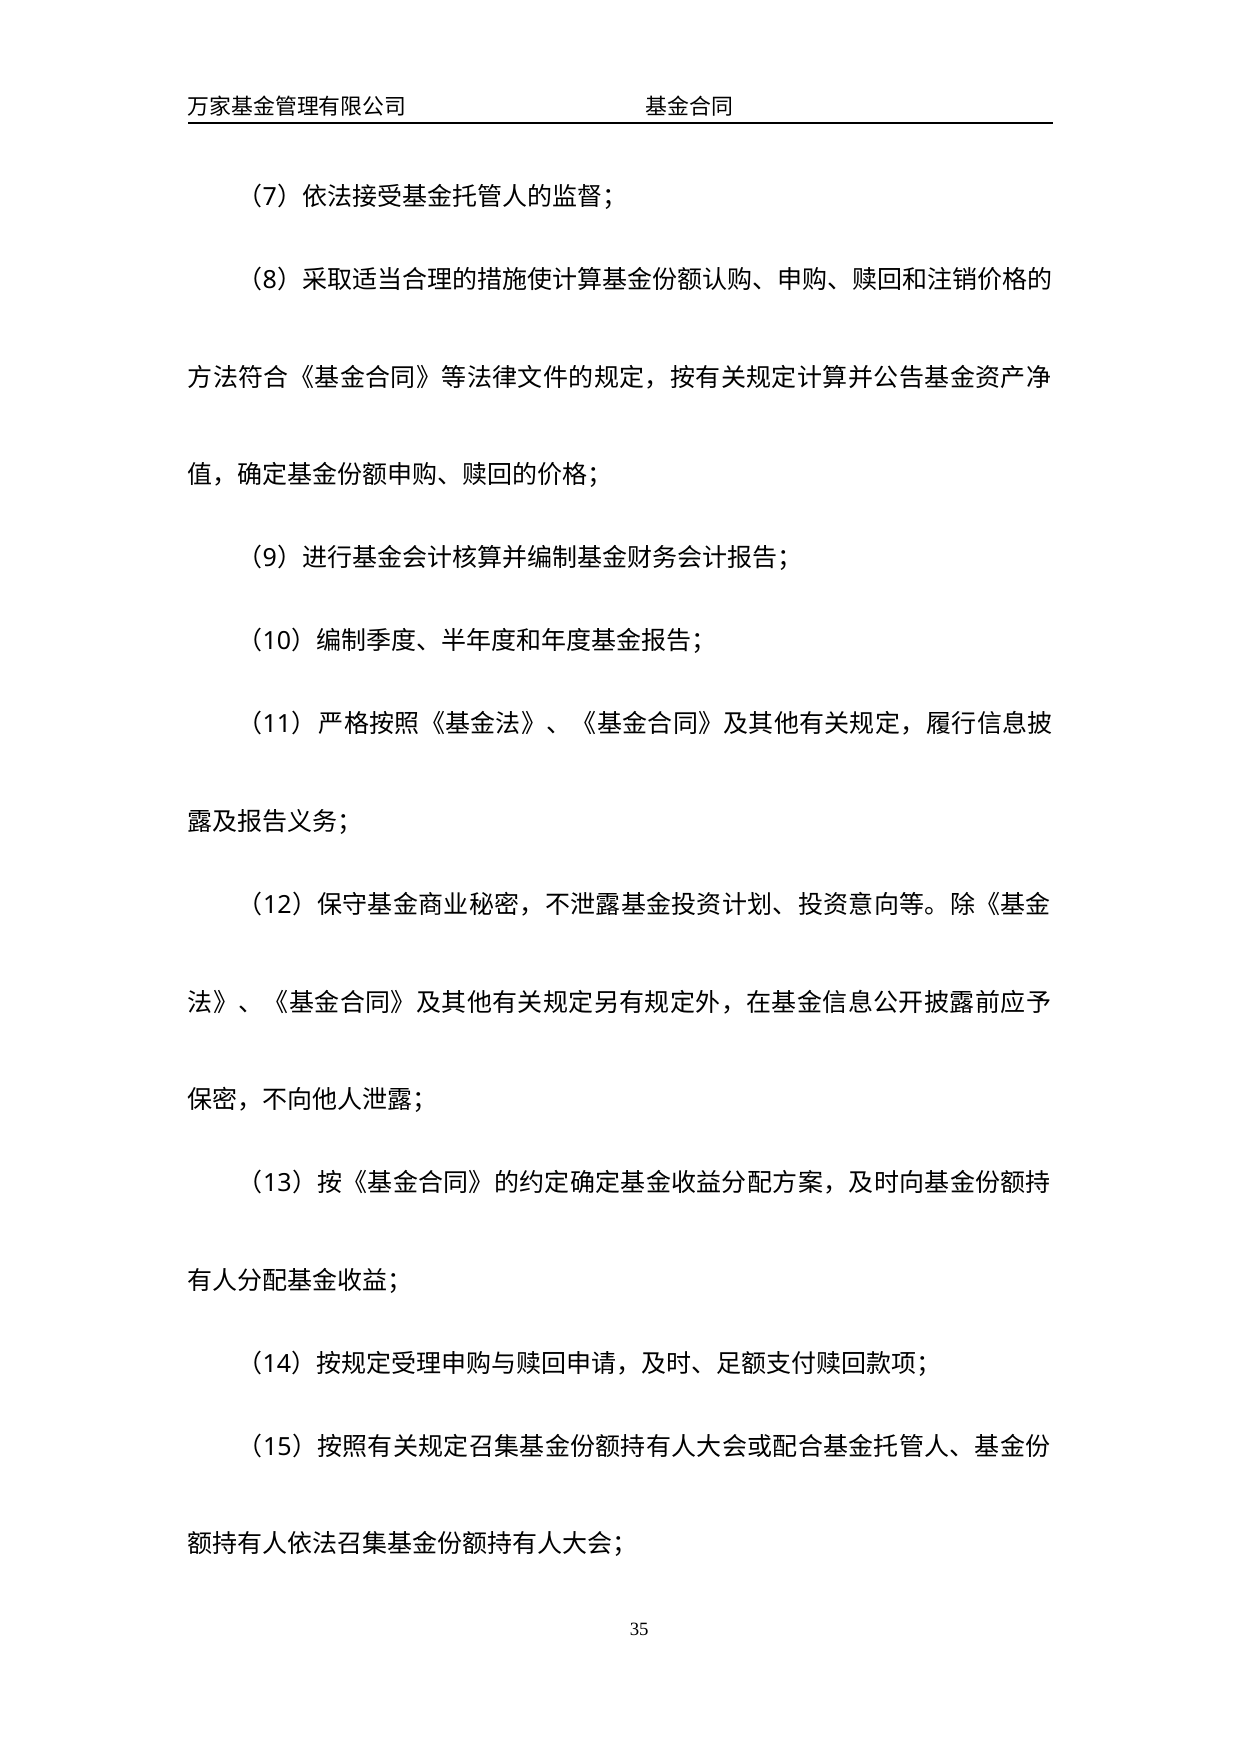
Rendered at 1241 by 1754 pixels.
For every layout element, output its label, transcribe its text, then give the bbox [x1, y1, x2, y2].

text （15）按照有关规定召集基金份额持有人大会或配合基金托管人、基金份额持有人依法召集基金份额持有人大会； [187, 1412, 1053, 1574]
text （7）依法接受基金托管人的监督； [187, 162, 1053, 227]
text （14）按规定受理申购与赎回申请，及时、足额支付赎回款项； [187, 1329, 1053, 1394]
text （8）采取适当合理的措施使计算基金份额认购、申购、赎回和注销价格的方法符合《基金合同》等法律文件的规定，按有关规定计算并公告基金资产净值，确定基金份额申购、赎回的价格； [187, 245, 1053, 505]
text （10）编制季度、半年度和年度基金报告； [187, 606, 1053, 671]
text （12）保守基金商业秘密，不泄露基金投资计划、投资意向等。除《基金法》、《基金合同》及其他有关规定另有规定外，在基金信息公开披露前应予保密，不向他人泄露； [187, 870, 1053, 1130]
text （11） 严格按照《基金法》、《基金合同》及其他有关规定，履行信息披露及报告义务； [187, 689, 1053, 852]
text （9）进行基金会计核算并编制基金财务会计报告； [187, 523, 1053, 588]
text （13）按《基金合同》的约定确定基金收益分配方案，及时向基金份额持有人分配基金收益； [187, 1148, 1053, 1311]
